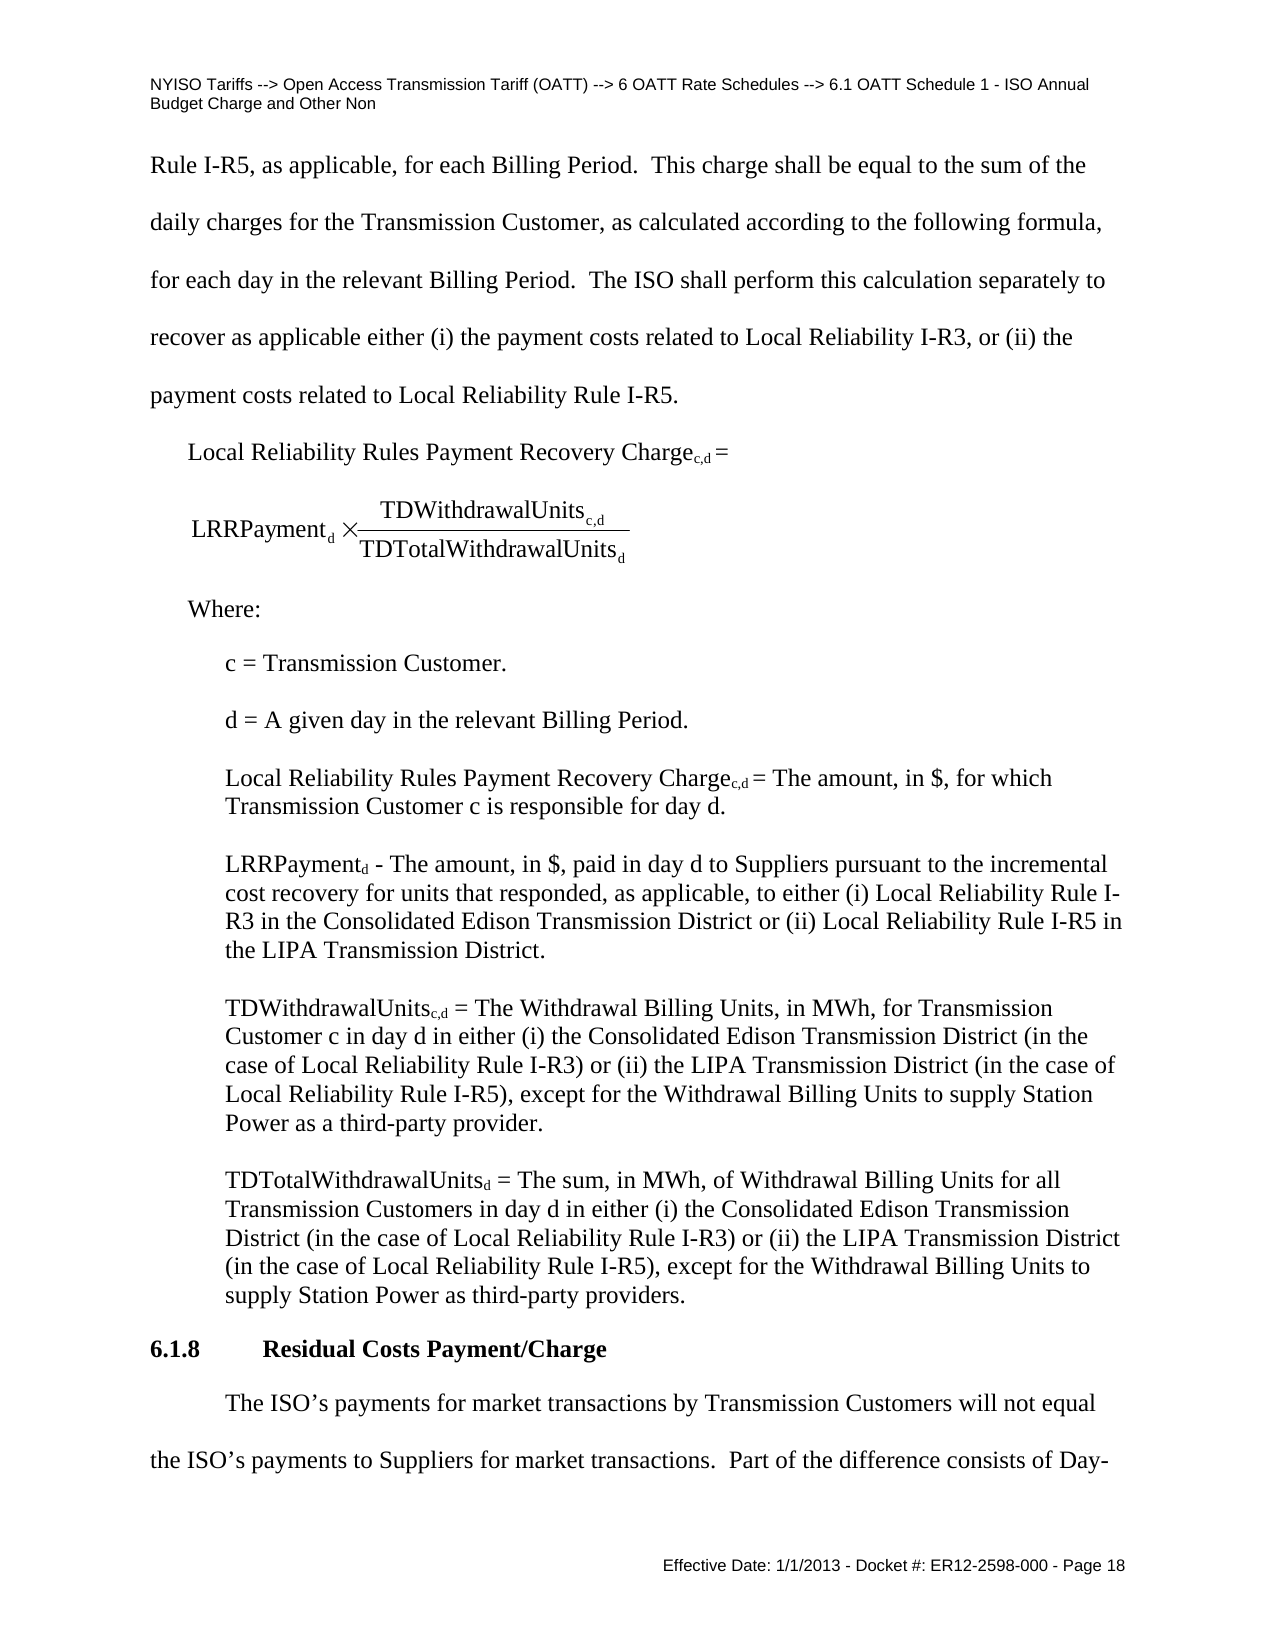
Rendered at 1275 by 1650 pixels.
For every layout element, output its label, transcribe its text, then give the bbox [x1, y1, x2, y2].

text Local Reliability Rules Payment Recovery Chargec,d = [187, 437, 1125, 466]
text LRRPaymentd - The amount, in $, paid in day d to Suppliers pursuant to the incremental cost recovery for units that responded, as applicable, to either (i) Local Reliability Rule I-R3 in the Consolidated Edison Transmission District or (ii) Local Reliability Rule I-R5 in the LIPA Transmission District. [225, 849, 1125, 964]
text TDTotalWithdrawalUnitsd = The sum, in MWh, of Withdrawal Billing Units for all Transmission Customers in day d in either (i) the Consolidated Edison Transmission District (in the case of Local Reliability Rule I-R3) or (ii) the LIPA Transmission District (in the case of Local Reliability Rule I-R5), except for the Withdrawal Billing Units to supply Station Power as third-party providers. [225, 1165, 1125, 1309]
text c = Transmission Customer. [225, 648, 1125, 676]
text TDWithdrawalUnitsc,d = The Withdrawal Billing Units, in MWh, for Transmission Customer c in day d in either (i) the Consolidated Edison Transmission District (in the case of Local Reliability Rule I-R3) or (ii) the LIPA Transmission District (in the case of Local Reliability Rule I-R5), except for the Withdrawal Billing Units to supply Station Power as a third-party provider. [225, 993, 1125, 1136]
subtitle 6.1.8 Residual Costs Payment/Charge [150, 1334, 1125, 1363]
text Local Reliability Rules Payment Recovery Chargec,d = The amount, in $, for which Transmission Customer c is responsible for day d. [225, 763, 1125, 820]
text Where: [187, 594, 1125, 623]
text d = A given day in the relevant Billing Period. [225, 705, 1125, 734]
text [150, 150, 1125, 409]
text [150, 1388, 1125, 1474]
